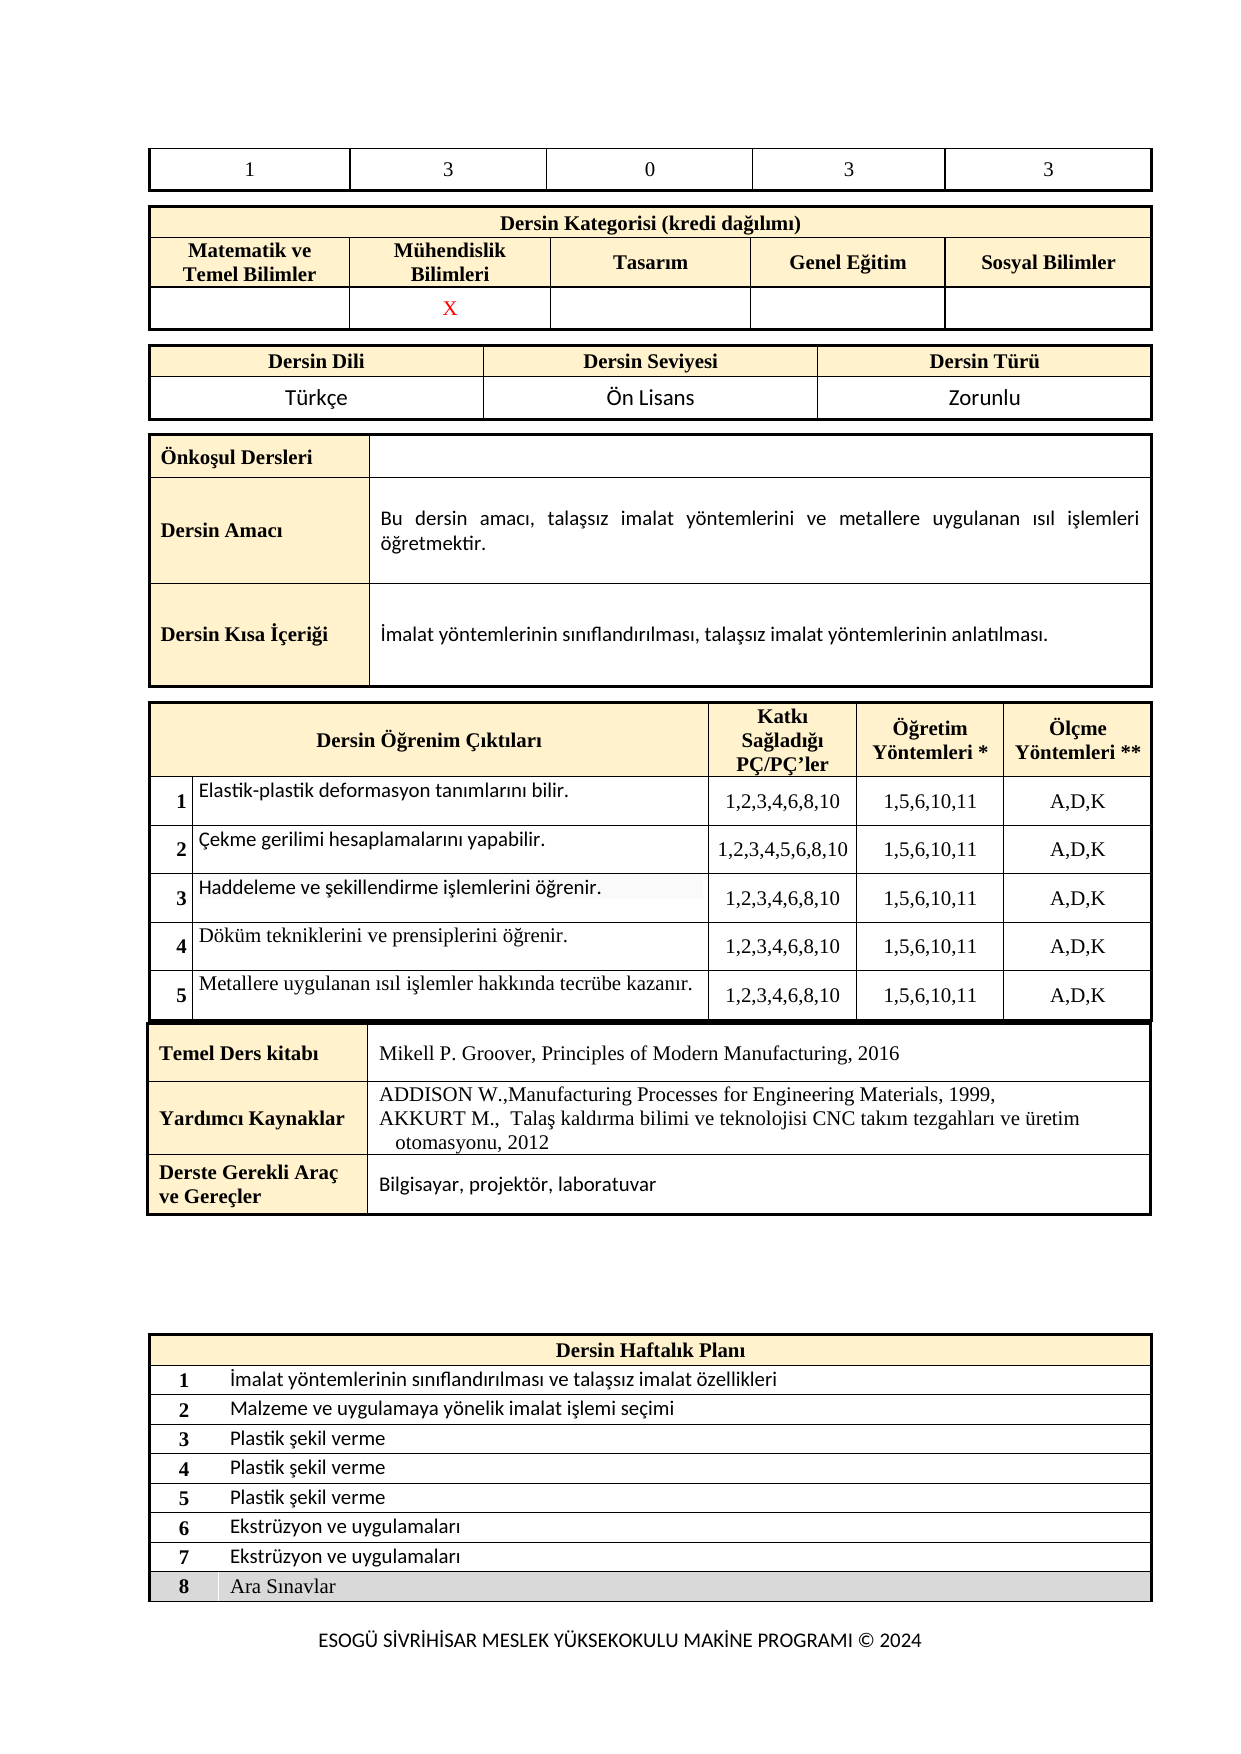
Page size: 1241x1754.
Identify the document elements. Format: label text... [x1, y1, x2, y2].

table_cell Dersin Kısa İçeriği [151, 584, 369, 685]
table_cell Dersin Amacı [151, 478, 369, 583]
table_cell 0 [547, 149, 752, 189]
table_header Dersin Seviyesi [484, 347, 817, 376]
table_cell 1,2,3,4,5,6,8,10 [709, 826, 856, 873]
table_header Önkoşul Dersleri [151, 436, 369, 477]
table_cell 1,5,6,10,11 [857, 874, 1003, 922]
table_header Öğretim Yöntemleri * [857, 704, 1003, 776]
table_header Ölçme Yöntemleri ** [1004, 704, 1150, 776]
table_cell 3 [753, 149, 944, 189]
table_cell Elastik-plastik deformasyon tanımlarını bilir. [193, 777, 708, 825]
table_cell 8 [151, 1572, 218, 1601]
table_cell A,D,K [1004, 826, 1150, 873]
table_cell 5 [151, 1484, 218, 1512]
table_cell Bu dersin amacı, talaşsız imalat yöntemlerini ve metallere uygulanan ısıl işlemleri öğretmektir. [370, 478, 1150, 583]
table_cell 3 [151, 1425, 218, 1453]
table_cell 1,5,6,10,11 [857, 777, 1003, 825]
table_cell 1,5,6,10,11 [857, 826, 1003, 873]
table_cell 6 [151, 1513, 218, 1542]
table_cell Tasarım [551, 238, 750, 286]
table_cell İmalat yöntemlerinin sınıflandırılması, talaşsız imalat yöntemlerinin anlatılması. [370, 584, 1150, 685]
table_cell [751, 288, 944, 328]
table_cell [151, 288, 349, 328]
table_cell Malzeme ve uygulamaya yönelik imalat işlemi seçimi [219, 1395, 1150, 1424]
table_cell 2 [151, 826, 192, 873]
table_cell A,D,K [1004, 874, 1150, 922]
table_cell Haddeleme ve şekillendirme işlemlerini öğrenir. [193, 874, 708, 922]
table_cell [551, 288, 750, 328]
table_cell A,D,K [1004, 923, 1150, 970]
table_cell X [350, 288, 550, 328]
table_cell [946, 288, 1150, 328]
table_cell 3 [351, 149, 546, 189]
table_cell Genel Eğitim [751, 238, 944, 286]
table_header Dersin Kategorisi (kredi dağılımı) [151, 208, 1150, 237]
table_cell Derste Gerekli Araç ve Gereçler [149, 1155, 367, 1213]
table_cell Metallere uygulanan ısıl işlemler hakkında tecrübe kazanır. [193, 971, 708, 1018]
table_header [370, 436, 1150, 477]
table_header Dersin Türü [818, 347, 1150, 376]
table_cell 1,2,3,4,6,8,10 [709, 923, 856, 970]
table_cell Plastik şekil verme [219, 1425, 1150, 1453]
table_cell Plastik şekil verme [219, 1454, 1150, 1483]
table_cell 1 [151, 1366, 218, 1394]
table_cell 7 [151, 1543, 218, 1571]
table_cell ADDISON W.,Manufacturing Processes for Engineering Materials, 1999, AKKURT M., Talaş kaldırma bilimi ve teknolojisi CNC takım tezgahları ve üretim otomasyonu, 2012 [368, 1082, 1149, 1154]
table_cell 4 [151, 923, 192, 970]
table_cell A,D,K [1004, 777, 1150, 825]
table_cell 1,2,3,4,6,8,10 [709, 874, 856, 922]
table_cell 1,2,3,4,6,8,10 [709, 971, 856, 1018]
table_cell 1 [151, 777, 192, 825]
table_cell Çekme gerilimi hesaplamalarını yapabilir. [193, 826, 708, 873]
table_cell Matematik ve Temel Bilimler [151, 238, 349, 286]
table_cell 2 [151, 1395, 218, 1424]
table_cell Ekstrüzyon ve uygulamaları [219, 1543, 1150, 1571]
table_cell Ara Sınavlar [219, 1572, 1150, 1601]
table_cell Mühendislik Bilimleri [350, 238, 550, 286]
table_header Dersin Öğrenim Çıktıları [151, 704, 708, 776]
table_header Katkı Sağladığı PÇ/PÇ’ler [709, 704, 856, 776]
table_cell A,D,K [1004, 971, 1150, 1018]
table_cell Ekstrüzyon ve uygulamaları [219, 1513, 1150, 1542]
table_cell İmalat yöntemlerinin sınıflandırılması ve talaşsız imalat özellikleri [219, 1366, 1150, 1394]
table_cell Döküm tekniklerini ve prensiplerini öğrenir. [193, 923, 708, 970]
table_header Dersin Dili [151, 347, 483, 376]
table_cell 3 [151, 874, 192, 922]
table_cell 1,5,6,10,11 [857, 971, 1003, 1018]
table_cell Sosyal Bilimler [946, 238, 1150, 286]
table_cell 1,5,6,10,11 [857, 923, 1003, 970]
table_cell 1 [151, 149, 349, 189]
table_cell 1,2,3,4,6,8,10 [709, 777, 856, 825]
table_cell Yardımcı Kaynaklar [149, 1082, 367, 1154]
table_cell 3 [946, 149, 1150, 189]
table_cell Plastik şekil verme [219, 1484, 1150, 1512]
table_cell Bilgisayar, projektör, laboratuvar [368, 1155, 1149, 1213]
table_cell 4 [151, 1454, 218, 1483]
table_header Dersin Haftalık Planı [151, 1336, 1150, 1365]
table_header Temel Ders kitabı [149, 1025, 367, 1081]
table_header Mikell P. Groover, Principles of Modern Manufacturing, 2016 [368, 1025, 1149, 1081]
table_cell 5 [151, 971, 192, 1018]
